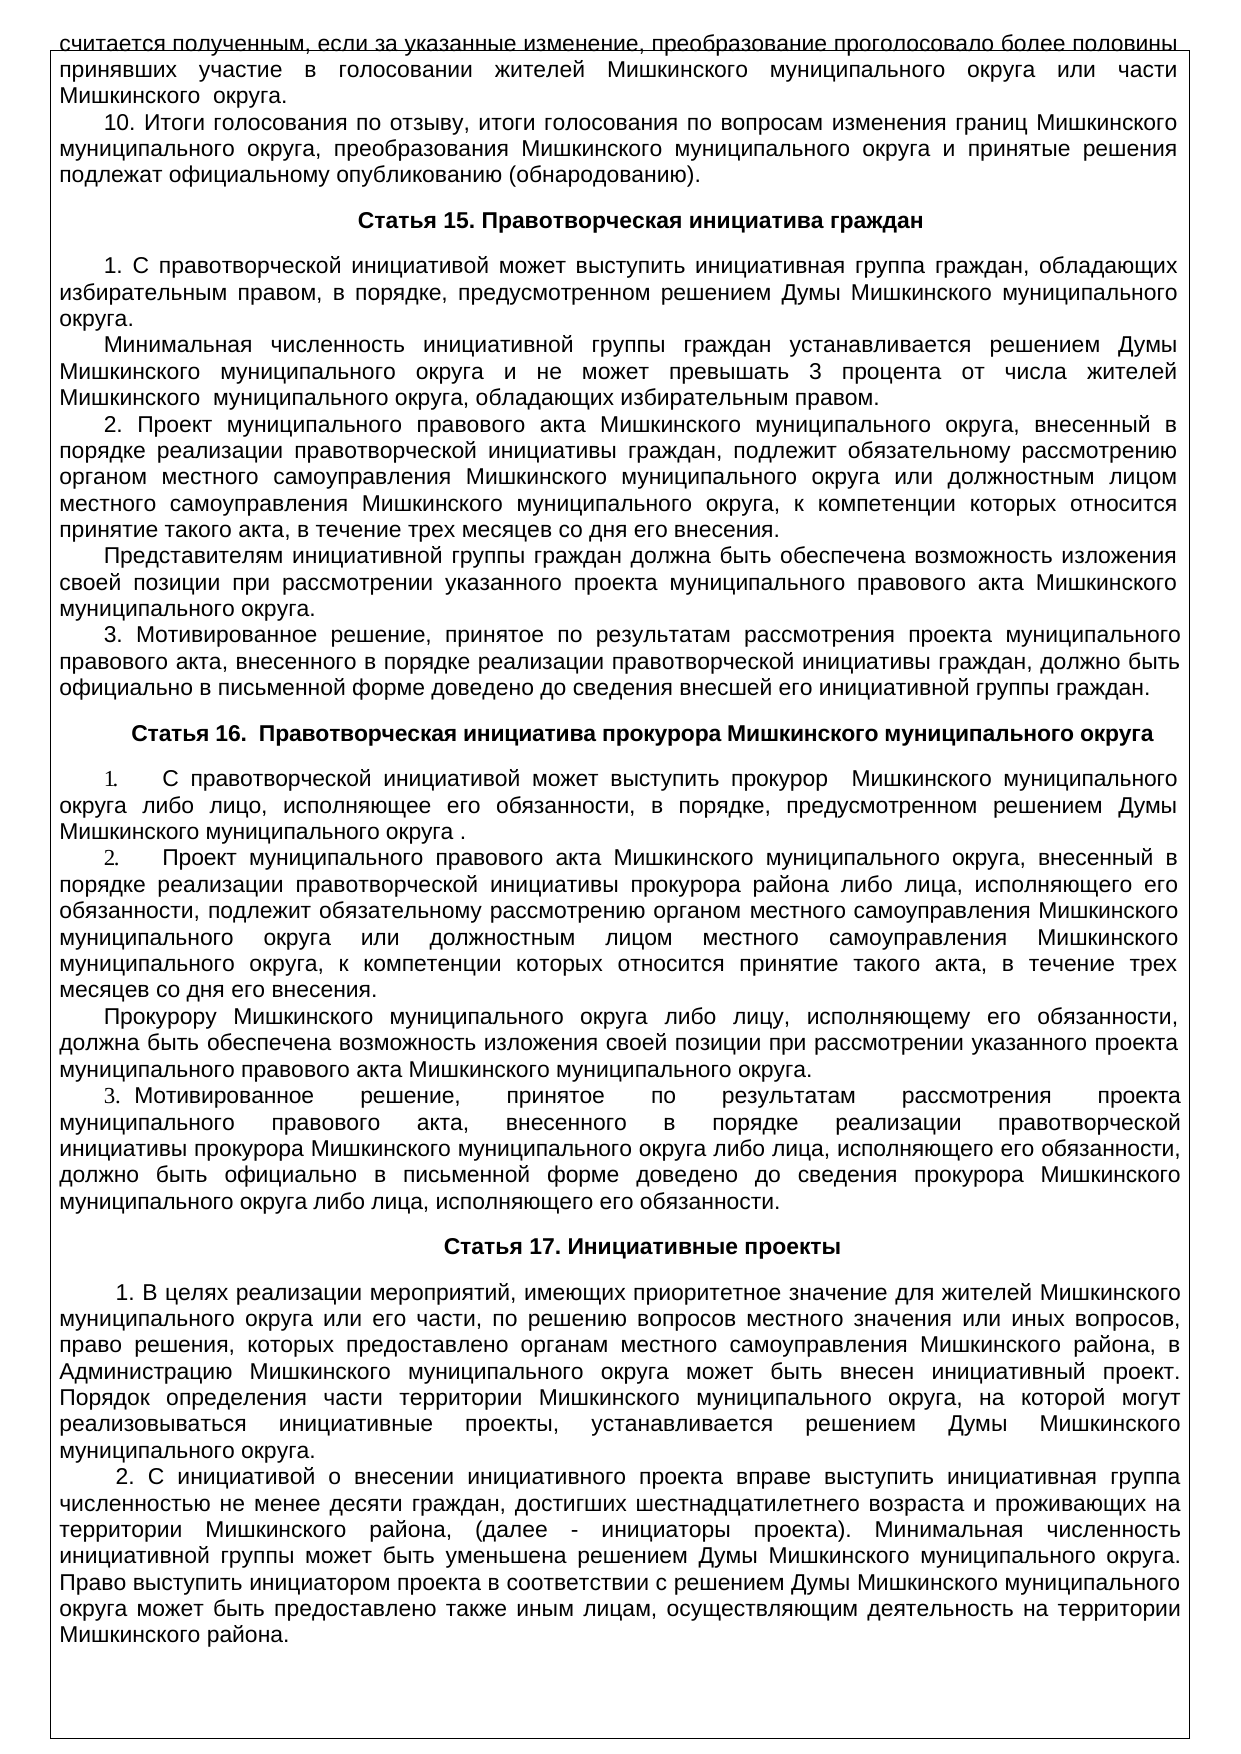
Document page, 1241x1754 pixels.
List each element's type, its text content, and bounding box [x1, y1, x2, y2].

text Статья 17. Инициативные проекты [59, 1233, 1181, 1259]
text считается полученным, если за указанные изменение, преобразование проголосовало более половины принявших участие в голосовании жителей Мишкинского муниципального округа или части Мишкинского округа. [59, 29, 1178, 50]
text Прокурору Мишкинского муниципального округа либо лицу, исполняющему его обязанности, должна быть обеспечена возможность изложения своей позиции при рассмотрении указанного проекта муниципального правового акта Мишкинского муниципального округа. [59, 1003, 1178, 1082]
text 1. С правотворческой инициативой может выступить инициативная группа граждан, обладающих избирательным правом, в порядке, предусмотренном решением Думы Мишкинского муниципального округа. [59, 252, 1178, 331]
text 3. Мотивированное решение, принятое по результатам рассмотрения проекта муниципального правового акта, внесенного в порядке реализации правотворческой инициативы граждан, должно быть официально в письменной форме доведено до сведения внесшей его инициативной группы граждан. [59, 621, 1181, 700]
list Проект муниципального правового акта Мишкинского муниципального округа, внесенный в порядке реализации правотворческой инициативы прокурора района либо лица, исполняющего его обязанности, подлежит обязательному рассмотрению органом местного самоуправления Мишкинского муниципального округа или должностным лицом местного самоуправления Мишкинского муниципального округа, к компетенции которых относится принятие такого акта, в течение трех месяцев со дня его внесения. [59, 844, 1178, 1002]
text считается полученным, если за указанные изменение, преобразование проголосовало более половины принявших участие в голосовании жителей Мишкинского муниципального округа или части Мишкинского округа. [59, 51, 1178, 109]
text Минимальная численность инициативной группы граждан устанавливается решением Думы Мишкинского муниципального округа и не может превышать 3 процента от числа жителей Мишкинского муниципального округа, обладающих избирательным правом. [59, 331, 1178, 411]
text Представителям инициативной группы граждан должна быть обеспечена возможность изложения своей позиции при рассмотрении указанного проекта муниципального правового акта Мишкинского муниципального округа. [59, 542, 1178, 621]
text 10. Итоги голосования по отзыву, итоги голосования по вопросам изменения границ Мишкинского муниципального округа, преобразования Мишкинского муниципального округа и принятые решения подлежат официальному опубликованию (обнародованию). [59, 109, 1178, 188]
text Статья 15. Правотворческая инициатива граждан [59, 207, 1178, 233]
text 2. Проект муниципального правового акта Мишкинского муниципального округа, внесенный в порядке реализации правотворческой инициативы граждан, подлежит обязательному рассмотрению органом местного самоуправления Мишкинского муниципального округа или должностным лицом местного самоуправления Мишкинского муниципального округа, к компетенции которых относится принятие такого акта, в течение трех месяцев со дня его внесения. [59, 411, 1178, 542]
list С правотворческой инициативой может выступить прокурор Мишкинского муниципального округа либо лицо, исполняющее его обязанности, в порядке, предусмотренном решением Думы Мишкинского муниципального округа . [59, 765, 1178, 844]
list Мотивированное решение, принятое по результатам рассмотрения проекта муниципального правового акта, внесенного в порядке реализации правотворческой инициативы прокурора Мишкинского муниципального округа либо лица, исполняющего его обязанности, должно быть официально в письменной форме доведено до сведения прокурора Мишкинского муниципального округа либо лица, исполняющего его обязанности. [59, 1082, 1181, 1214]
text 1. В целях реализации мероприятий, имеющих приоритетное значение для жителей Мишкинского муниципального округа или его части, по решению вопросов местного значения или иных вопросов, право решения, которых предоставлено органам местного самоуправления Мишкинского района, в Администрацию Мишкинского муниципального округа может быть внесен инициативный проект. Порядок определения части территории Мишкинского муниципального округа, на которой могут реализовываться инициативные проекты, устанавливается решением Думы Мишкинского муниципального округа. [59, 1279, 1181, 1463]
text Статья 16. Правотворческая инициатива прокурора Мишкинского муниципального округа [59, 719, 1181, 746]
text 2. С инициативой о внесении инициативного проекта вправе выступить инициативная группа численностью не менее десяти граждан, достигших шестнадцатилетнего возраста и проживающих на территории Мишкинского района, (далее - инициаторы проекта). Минимальная численность инициативной группы может быть уменьшена решением Думы Мишкинского муниципального округа. Право выступить инициатором проекта в соответствии с решением Думы Мишкинского муниципального округа может быть предоставлено также иным лицам, осуществляющим деятельность на территории Мишкинского района. [59, 1463, 1181, 1648]
